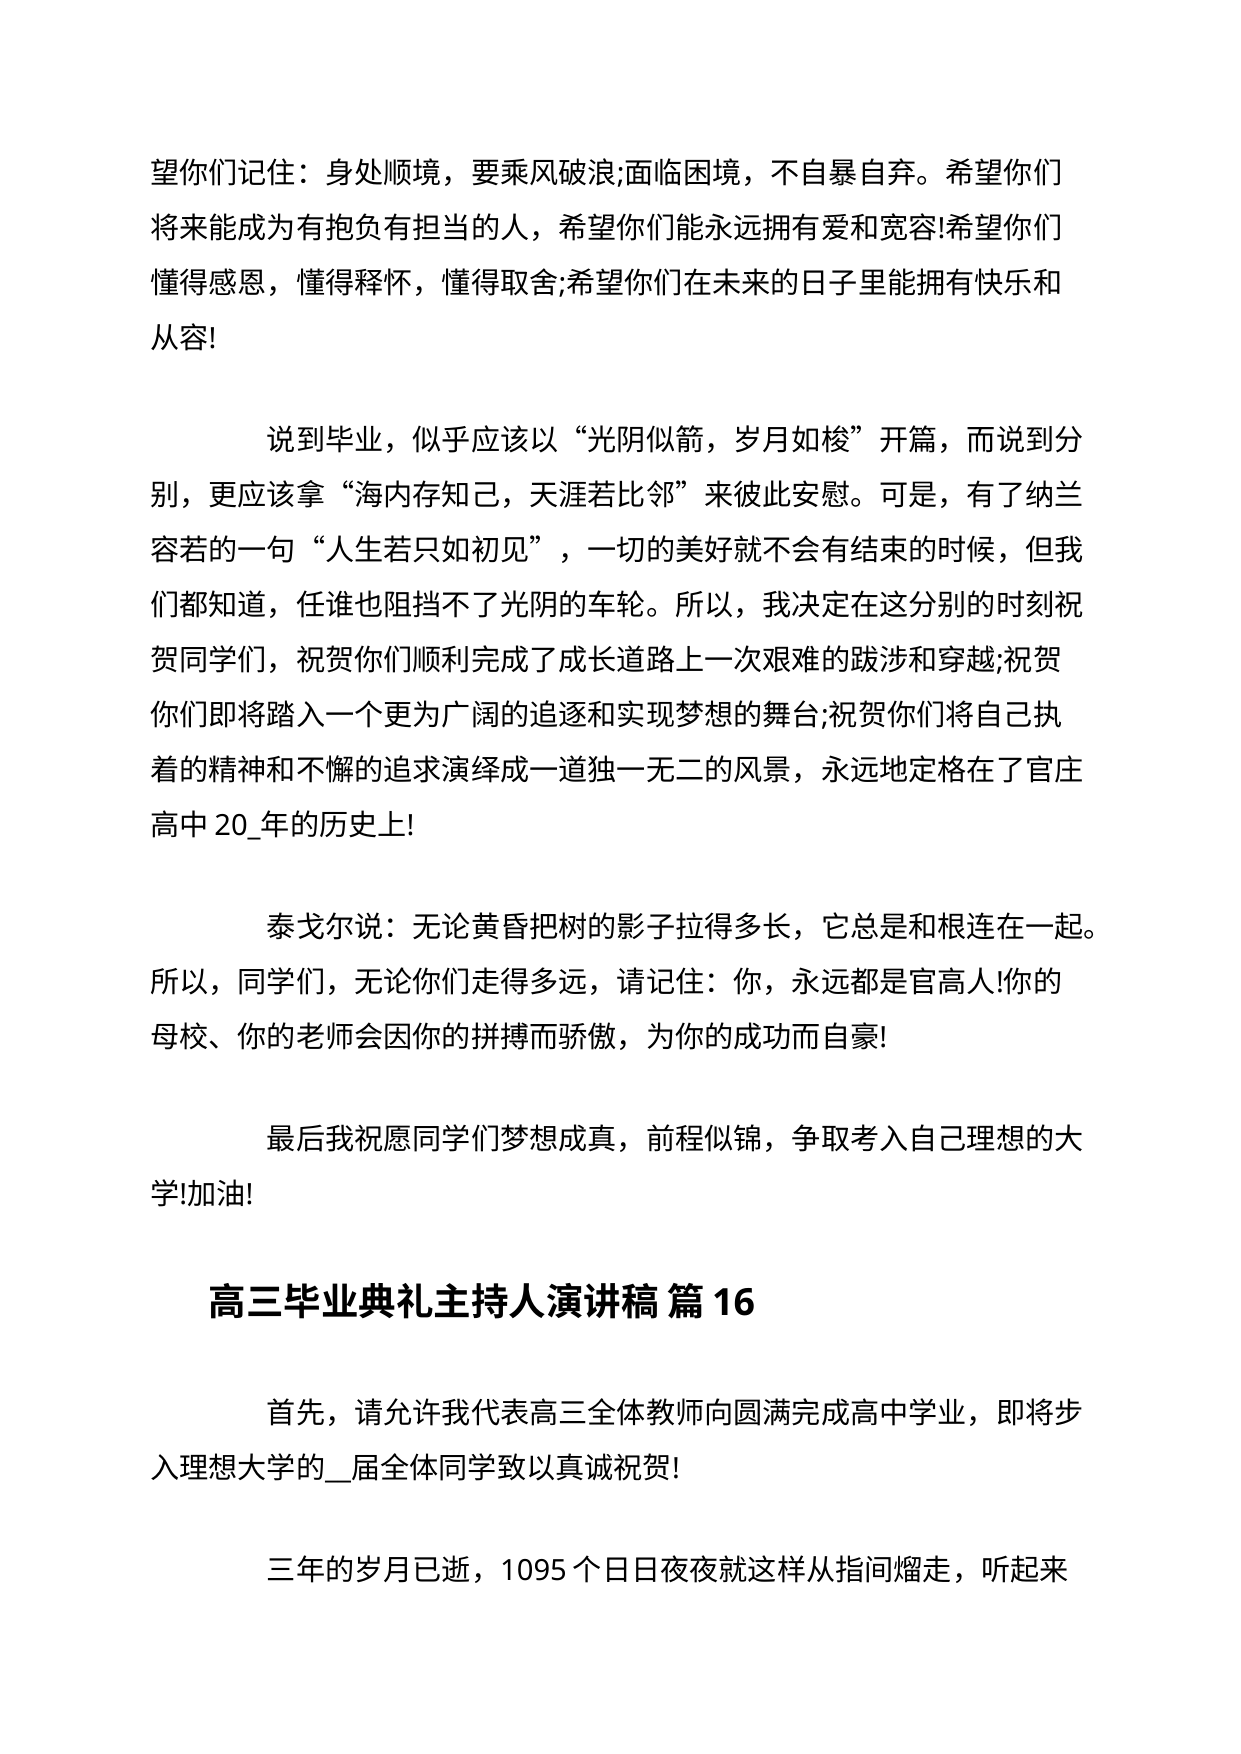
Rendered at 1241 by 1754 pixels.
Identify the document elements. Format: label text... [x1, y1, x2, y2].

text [150, 1547, 1090, 1589]
text 首先，请允许我代表高三全体教师向圆满完成高中学业，即将步入理想大学的__届全体同学致以真诚祝贺! [150, 1390, 1090, 1487]
text 最后我祝愿同学们梦想成真，前程似锦，争取考入自己理想的大学!加油! [150, 1115, 1090, 1213]
text 说到毕业，似乎应该以“光阴似箭，岁月如梭”开篇，而说到分别，更应该拿“海内存知己，天涯若比邻”来彼此安慰。可是，有了纳兰容若的一句“人生若只如初见”，一切的美好就不会有结束的时候，但我们都知道，任谁也阻挡不了光阴的车轮。所以，我决定在这分别的时刻祝贺同学们，祝贺你们顺利完成了成长道路上一次艰难的跋涉和穿越;祝贺你们即将踏入一个更为广阔的追逐和实现梦想的舞台;祝贺你们将自己执着的精神和不懈的追求演绎成一道独一无二的风景，永远地定格在了官庄高中20_年的历史上! [150, 417, 1090, 844]
text 高三毕业典礼主持人演讲稿 篇16 [150, 1272, 1090, 1327]
text 泰戈尔说：无论黄昏把树的影子拉得多长，它总是和根连在一起。所以，同学们，无论你们走得多远，请记住：你，永远都是官高人!你的母校、你的老师会因你的拼搏而骄傲，为你的成功而自豪! [150, 903, 1090, 1056]
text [150, 150, 1090, 357]
